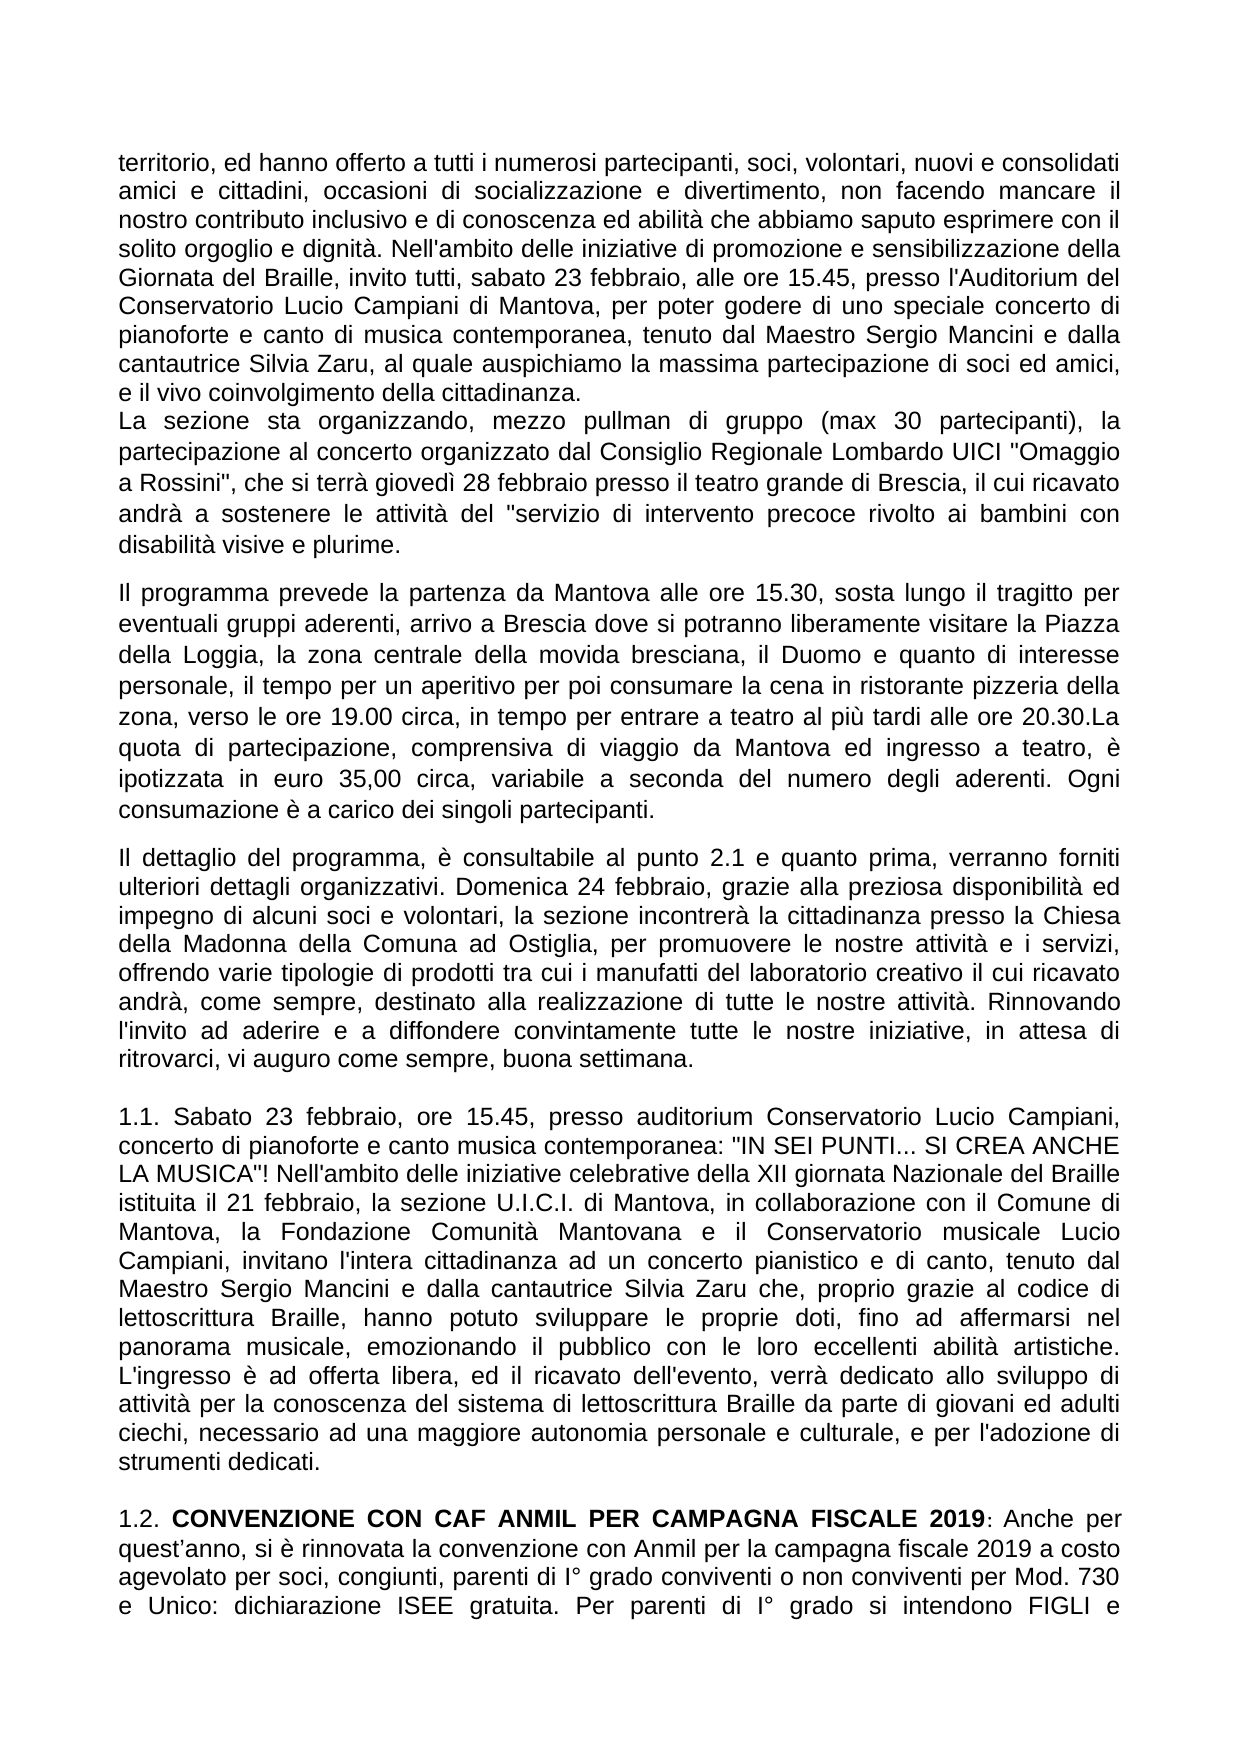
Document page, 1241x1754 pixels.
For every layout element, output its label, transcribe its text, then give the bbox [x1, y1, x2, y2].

text Il programma prevede la partenza da Mantova alle ore 15.30, sosta lungo il tragitto per eventuali gruppi aderenti, arrivo a Brescia dove si potranno liberamente visitare la Piazza della Loggia, la zona centrale della movida bresciana, il Duomo e quanto di interesse personale, il tempo per un aperitivo per poi consumare la cena in ristorante pizzeria della zona, verso le ore 19.00 circa, in tempo per entrare a teatro al più tardi alle ore 20.30.La quota di partecipazione, comprensiva di viaggio da Mantova ed ingresso a teatro, è ipotizzata in euro 35,00 circa, variabile a seconda del numero degli aderenti. Ogni consumazione è a carico dei singoli partecipanti. [118, 578, 1122, 824]
text Il dettaglio del programma, è consultabile al punto 2.1 e quanto prima, verranno forniti ulteriori dettagli organizzativi. Domenica 24 febbraio, grazie alla preziosa disponibilità ed impegno di alcuni soci e volontari, la sezione incontrerà la cittadinanza presso la Chiesa della Madonna della Comuna ad Ostiglia, per promuovere le nostre attività e i servizi, offrendo varie tipologie di prodotti tra cui i manufatti del laboratorio creativo il cui ricavato andrà, come sempre, destinato alla realizzazione di tutte le nostre attività. Rinnovando l'invito ad aderire e a diffondere convintamente tutte le nostre iniziative, in attesa di ritrovarci, vi auguro come sempre, buona settimana. [118, 843, 1122, 1073]
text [118, 148, 1122, 406]
text La sezione sta organizzando, mezzo pullman di gruppo (max 30 partecipanti), la partecipazione al concerto organizzato dal Consiglio Regionale Lombardo UICI "Omaggio a Rossini", che si terrà giovedì 28 febbraio presso il teatro grande di Brescia, il cui ricavato andrà a sostenere le attività del "servizio di intervento precoce rivolto ai bambini con disabilità visive e plurime. [118, 406, 1122, 559]
text 1.1. Sabato 23 febbraio, ore 15.45, presso auditorium Conservatorio Lucio Campiani, concerto di pianoforte e canto musica contemporanea: "IN SEI PUNTI... SI CREA ANCHE LA MUSICA"! Nell'ambito delle iniziative celebrative della XII giornata Nazionale del Braille istituita il 21 febbraio, la sezione U.I.C.I. di Mantova, in collaborazione con il Comune di Mantova, la Fondazione Comunità Mantovana e il Conservatorio musicale Lucio Campiani, invitano l'intera cittadinanza ad un concerto pianistico e di canto, tenuto dal Maestro Sergio Mancini e dalla cantautrice Silvia Zaru che, proprio grazie al codice di lettoscrittura Braille, hanno potuto sviluppare le proprie doti, fino ad affermarsi nel panorama musicale, emozionando il pubblico con le loro eccellenti abilità artistiche. L'ingresso è ad offerta libera, ed il ricavato dell'evento, verrà dedicato allo sviluppo di attività per la conoscenza del sistema di lettoscrittura Braille da parte di giovani ed adulti ciechi, necessario ad una maggiore autonomia personale e culturale, e per l'adozione di strumenti dedicati. [118, 1102, 1122, 1476]
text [118, 1504, 1122, 1620]
